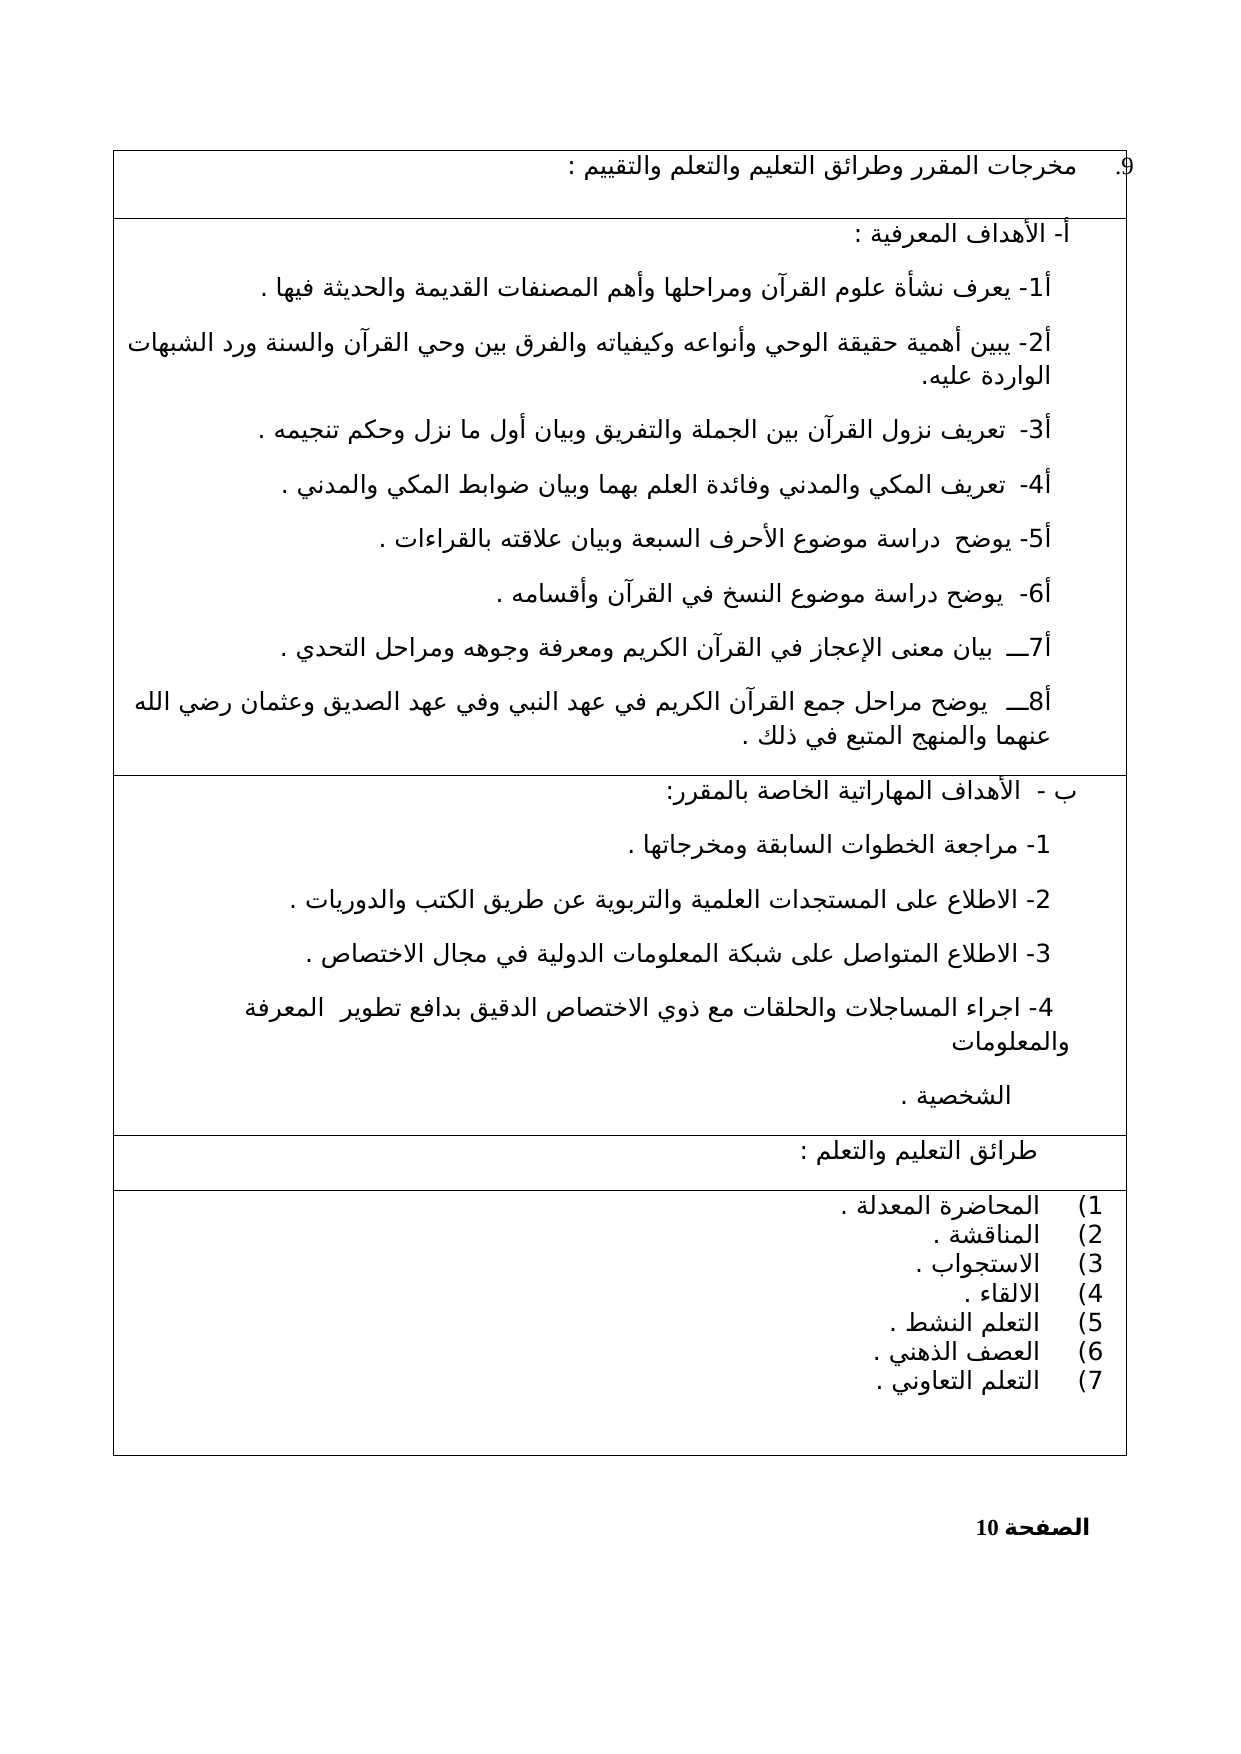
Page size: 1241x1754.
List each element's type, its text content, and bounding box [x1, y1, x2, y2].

table_cell أ- الأهداف المعرفية : أ1- يعرف نشأة علوم القرآن ومراحلها وأهم المصنفات القديمة والحديثة فيها . أ2- يبين أهمية حقيقة الوحي وأنواعه وكيفياته والفرق بين وحي القرآن والسنة ورد الشبهات الواردة عليه. أ3- تعريف نزول القرآن بين الجملة والتفريق وبيان أول ما نزل وحكم تنجيمه . أ4- تعريف المكي والمدني وفائدة العلم بهما وبيان ضوابط المكي والمدني . أ5- يوضح دراسة موضوع الأحرف السبعة وبيان علاقته بالقراءات . أ6- يوضح دراسة موضوع النسخ في القرآن وأقسامه . أ7ـــ بيان معنى الإعجاز في القرآن الكريم ومعرفة وجوهه ومراحل التحدي . أ8ـــ يوضح مراحل جمع القرآن الكريم في عهد النبي وفي عهد الصديق وعثمان رضي الله عنهما والمنهج المتبع في ذلك . [114, 219, 1126, 775]
table_cell ب - الأهداف المهاراتية الخاصة بالمقرر: 1- مراجعة الخطوات السابقة ومخرجاتها . 2- الاطلاع على المستجدات العلمية والتربوية عن طريق الكتب والدوريات . 3- الاطلاع المتواصل على شبكة المعلومات الدولية في مجال الاختصاص . 4- اجراء المساجلات والحلقات مع ذوي الاختصاص الدقيق بدافع تطوير المعرفة والمعلومات الشخصية . [114, 776, 1126, 1135]
table_header مخرجات المقرر وطرائق التعليم والتعلم والتقييم : [114, 151, 1126, 218]
table_cell طرائق التعليم والتعلم : [114, 1136, 1126, 1190]
table_cell المحاضرة المعدلة . المناقشة . الاستجواب . الالقاء . التعلم النشط . العصف الذهني . التعلم التعاوني . [114, 1191, 1126, 1454]
